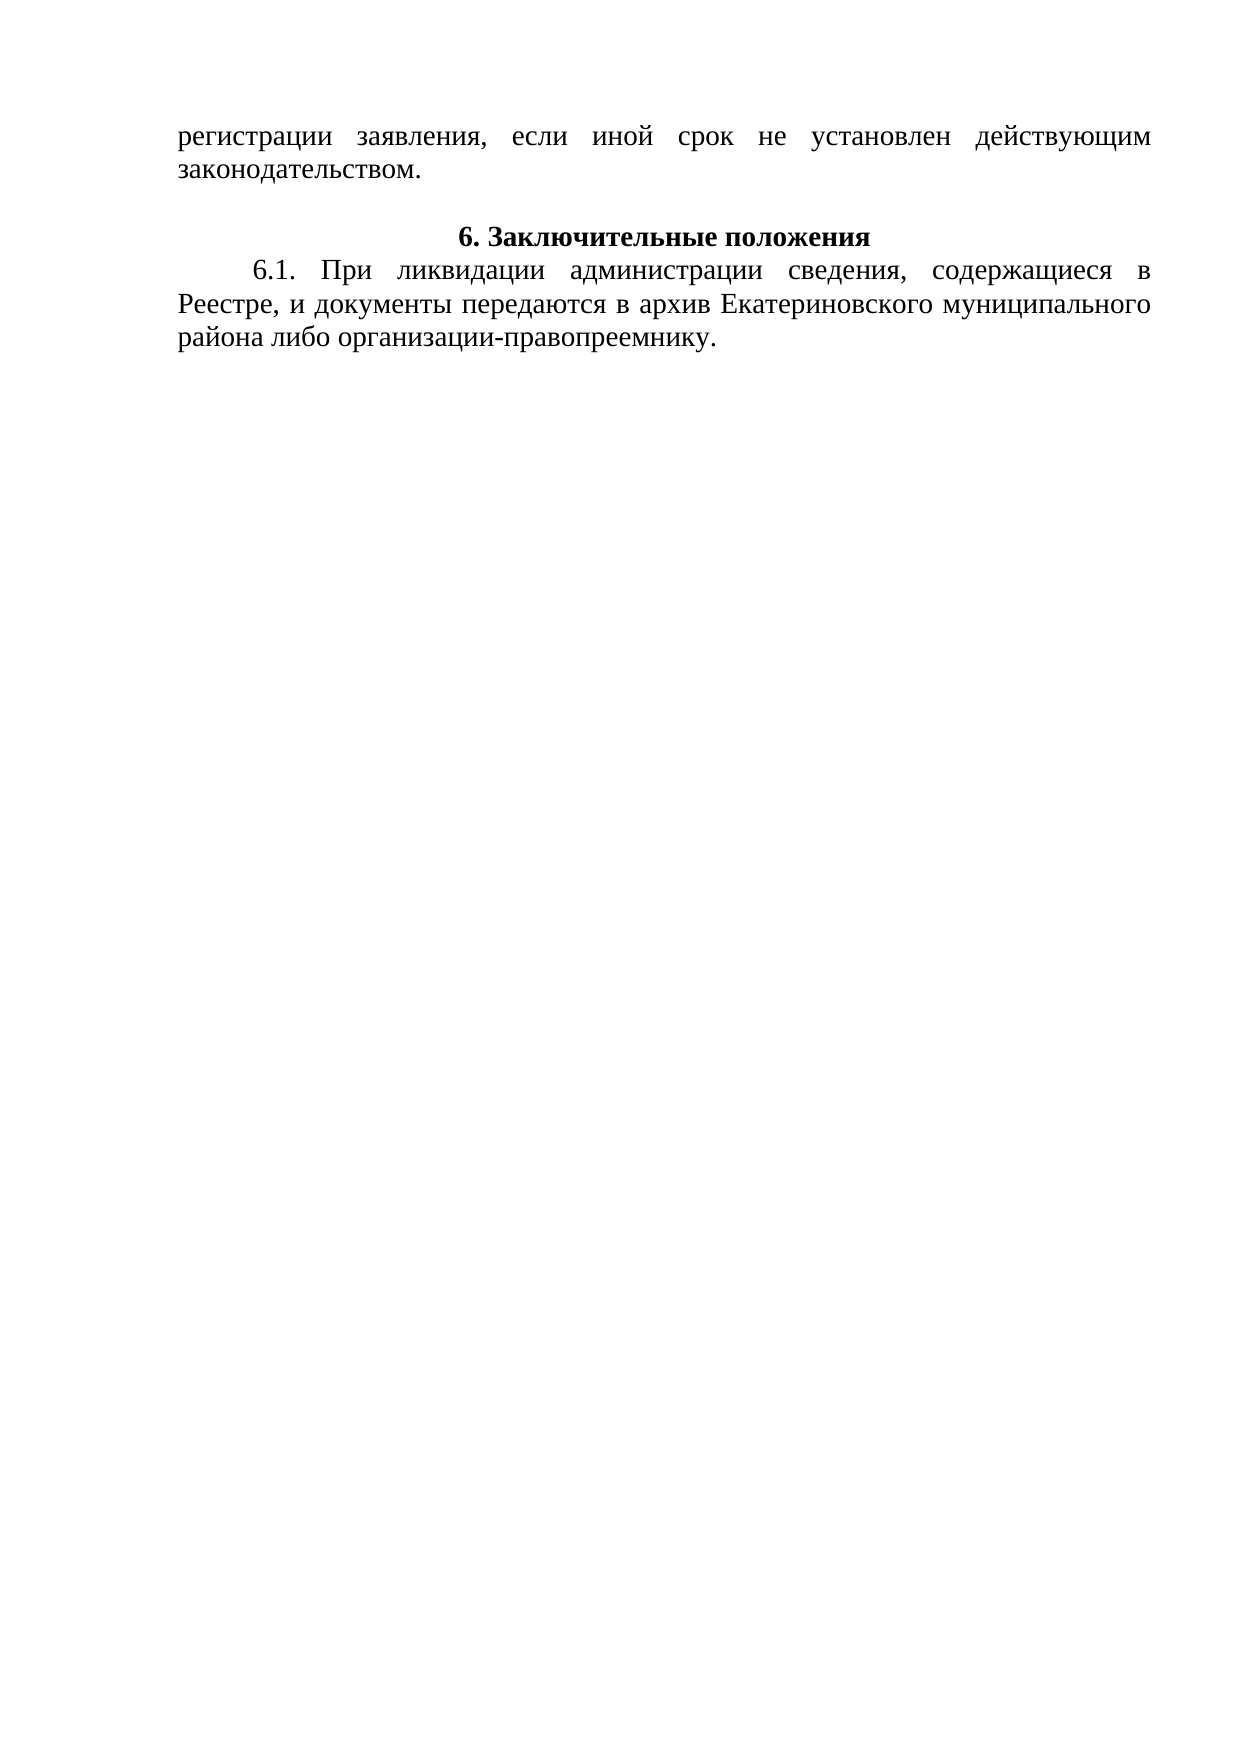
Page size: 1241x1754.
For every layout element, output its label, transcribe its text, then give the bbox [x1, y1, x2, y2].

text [177, 118, 1152, 185]
text 6.1. При ликвидации администрации сведения, содержащиеся в Реестре, и документы передаются в архив Екатериновского муниципального района либо организации-правопреемнику. [177, 252, 1152, 353]
subtitle 6. Заключительные положения [177, 219, 1152, 252]
